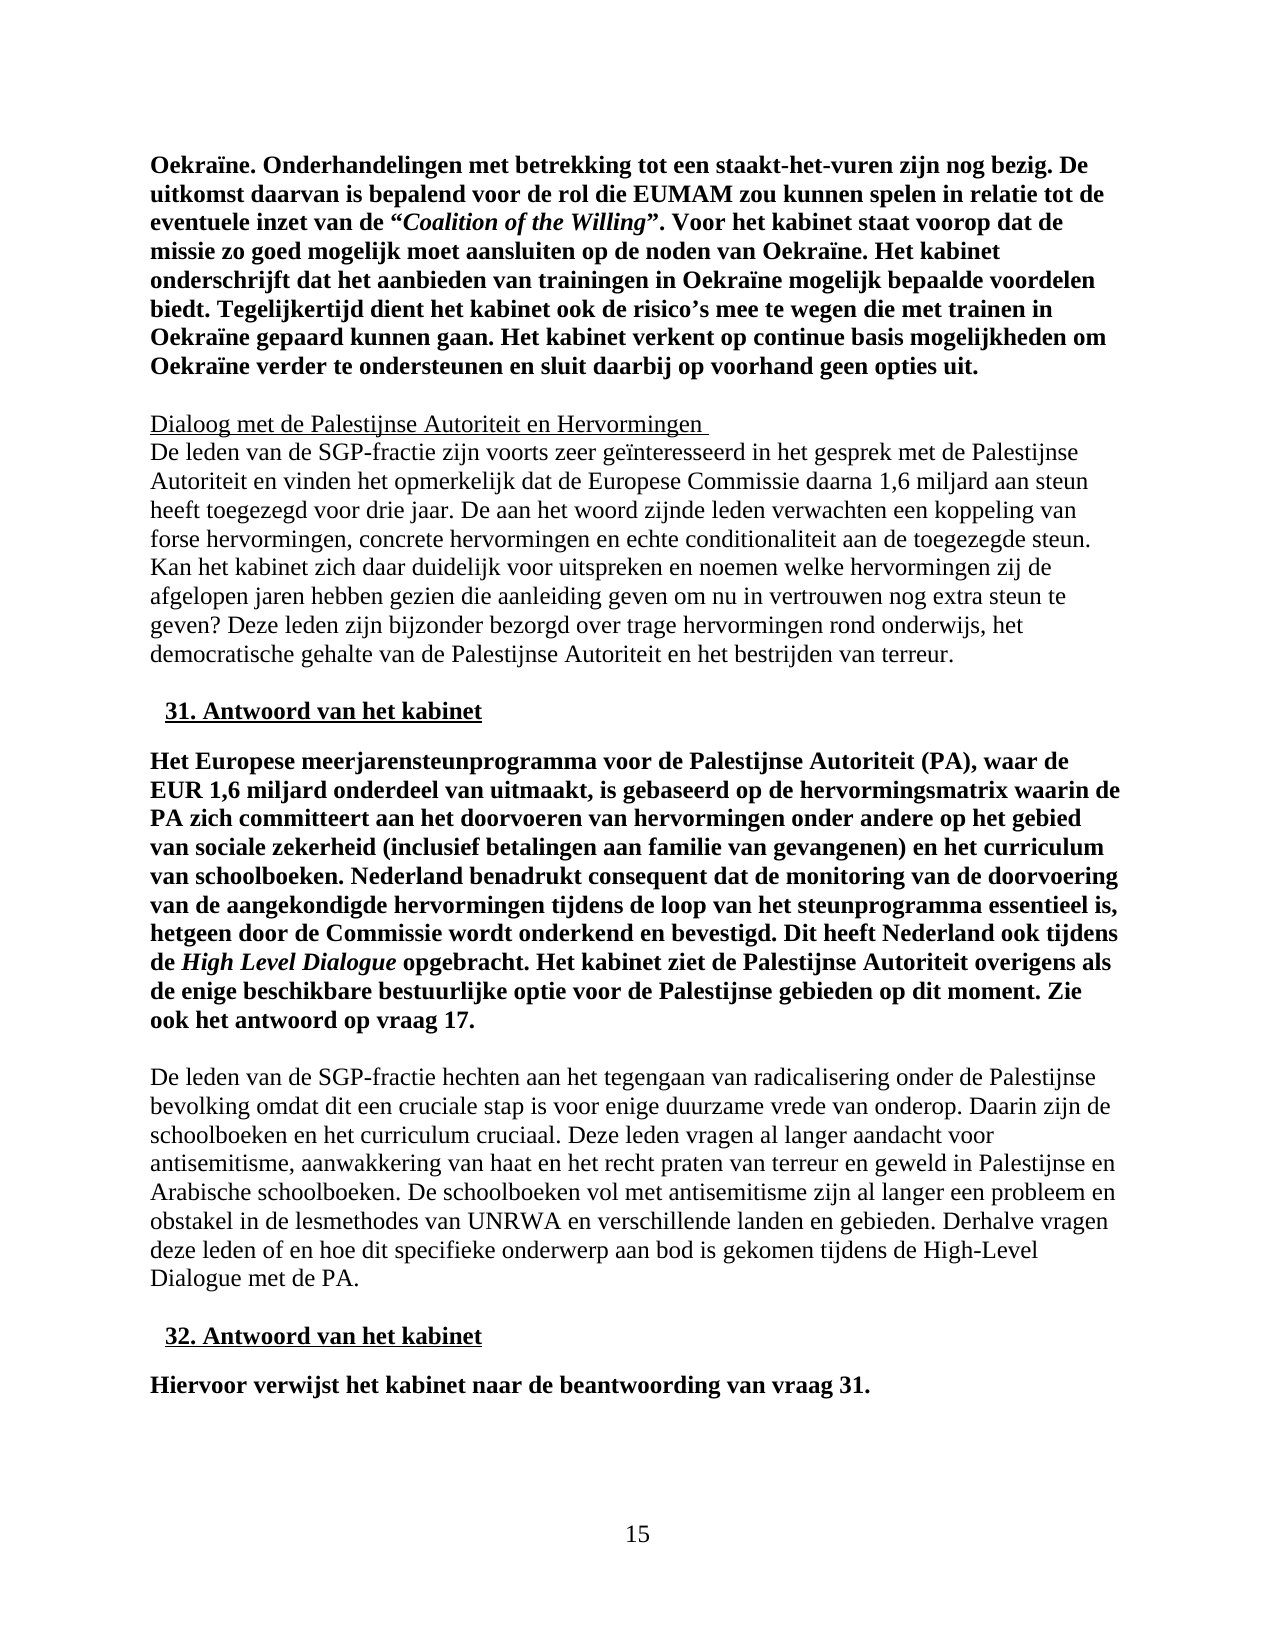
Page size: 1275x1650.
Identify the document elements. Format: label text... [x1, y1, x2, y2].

list Antwoord van het kabinet [165, 696, 1125, 725]
text De leden van de SGP-fractie zijn voorts zeer geïnteresseerd in het gesprek met de Palestijnse Autoriteit en vinden het opmerkelijk dat de Europese Commissie daarna 1,6 miljard aan steun heeft toegezegd voor drie jaar. De aan het woord zijnde leden verwachten een koppeling van forse hervormingen, concrete hervormingen en echte conditionaliteit aan de toegezegde steun. Kan het kabinet zich daar duidelijk voor uitspreken en noemen welke hervormingen zij de afgelopen jaren hebben gezien die aanleiding geven om nu in vertrouwen nog extra steun te geven? Deze leden zijn bijzonder bezorgd over trage hervormingen rond onderwijs, het democratische gehalte van de Palestijnse Autoriteit en het bestrijden van terreur. [150, 437, 1125, 667]
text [150, 150, 1125, 380]
text Hiervoor verwijst het kabinet naar de beantwoording van vraag 31. [150, 1371, 1125, 1399]
text Dialoog met de Palestijnse Autoriteit en Hervormingen [150, 409, 1125, 437]
list Antwoord van het kabinet [165, 1321, 1125, 1350]
text Het Europese meerjarensteunprogramma voor de Palestijnse Autoriteit (PA), waar de EUR 1,6 miljard onderdeel van uitmaakt, is gebaseerd op de hervormingsmatrix waarin de PA zich committeert aan het doorvoeren van hervormingen onder andere op het gebied van sociale zekerheid (inclusief betalingen aan familie van gevangenen) en het curriculum van schoolboeken. Nederland benadrukt consequent dat de monitoring van de doorvoering van de aangekondigde hervormingen tijdens de loop van het steunprogramma essentieel is, hetgeen door de Commissie wordt onderkend en bevestigd. Dit heeft Nederland ook tijdens de High Level Dialogue opgebracht. Het kabinet ziet de Palestijnse Autoriteit overigens als de enige beschikbare bestuurlijke optie voor de Palestijnse gebieden op dit moment. Zie ook het antwoord op vraag 17. [150, 746, 1125, 1033]
text De leden van de SGP-fractie hechten aan het tegengaan van radicalisering onder de Palestijnse bevolking omdat dit een cruciale stap is voor enige duurzame vrede van onderop. Daarin zijn de schoolboeken en het curriculum cruciaal. Deze leden vragen al langer aandacht voor antisemitisme, aanwakkering van haat en het recht praten van terreur en geweld in Palestijnse en Arabische schoolboeken. De schoolboeken vol met antisemitisme zijn al langer een probleem en obstakel in de lesmethodes van UNRWA en verschillende landen en gebieden. Derhalve vragen deze leden of en hoe dit specifieke onderwerp aan bod is gekomen tijdens de High-Level Dialogue met de PA. [150, 1062, 1125, 1292]
